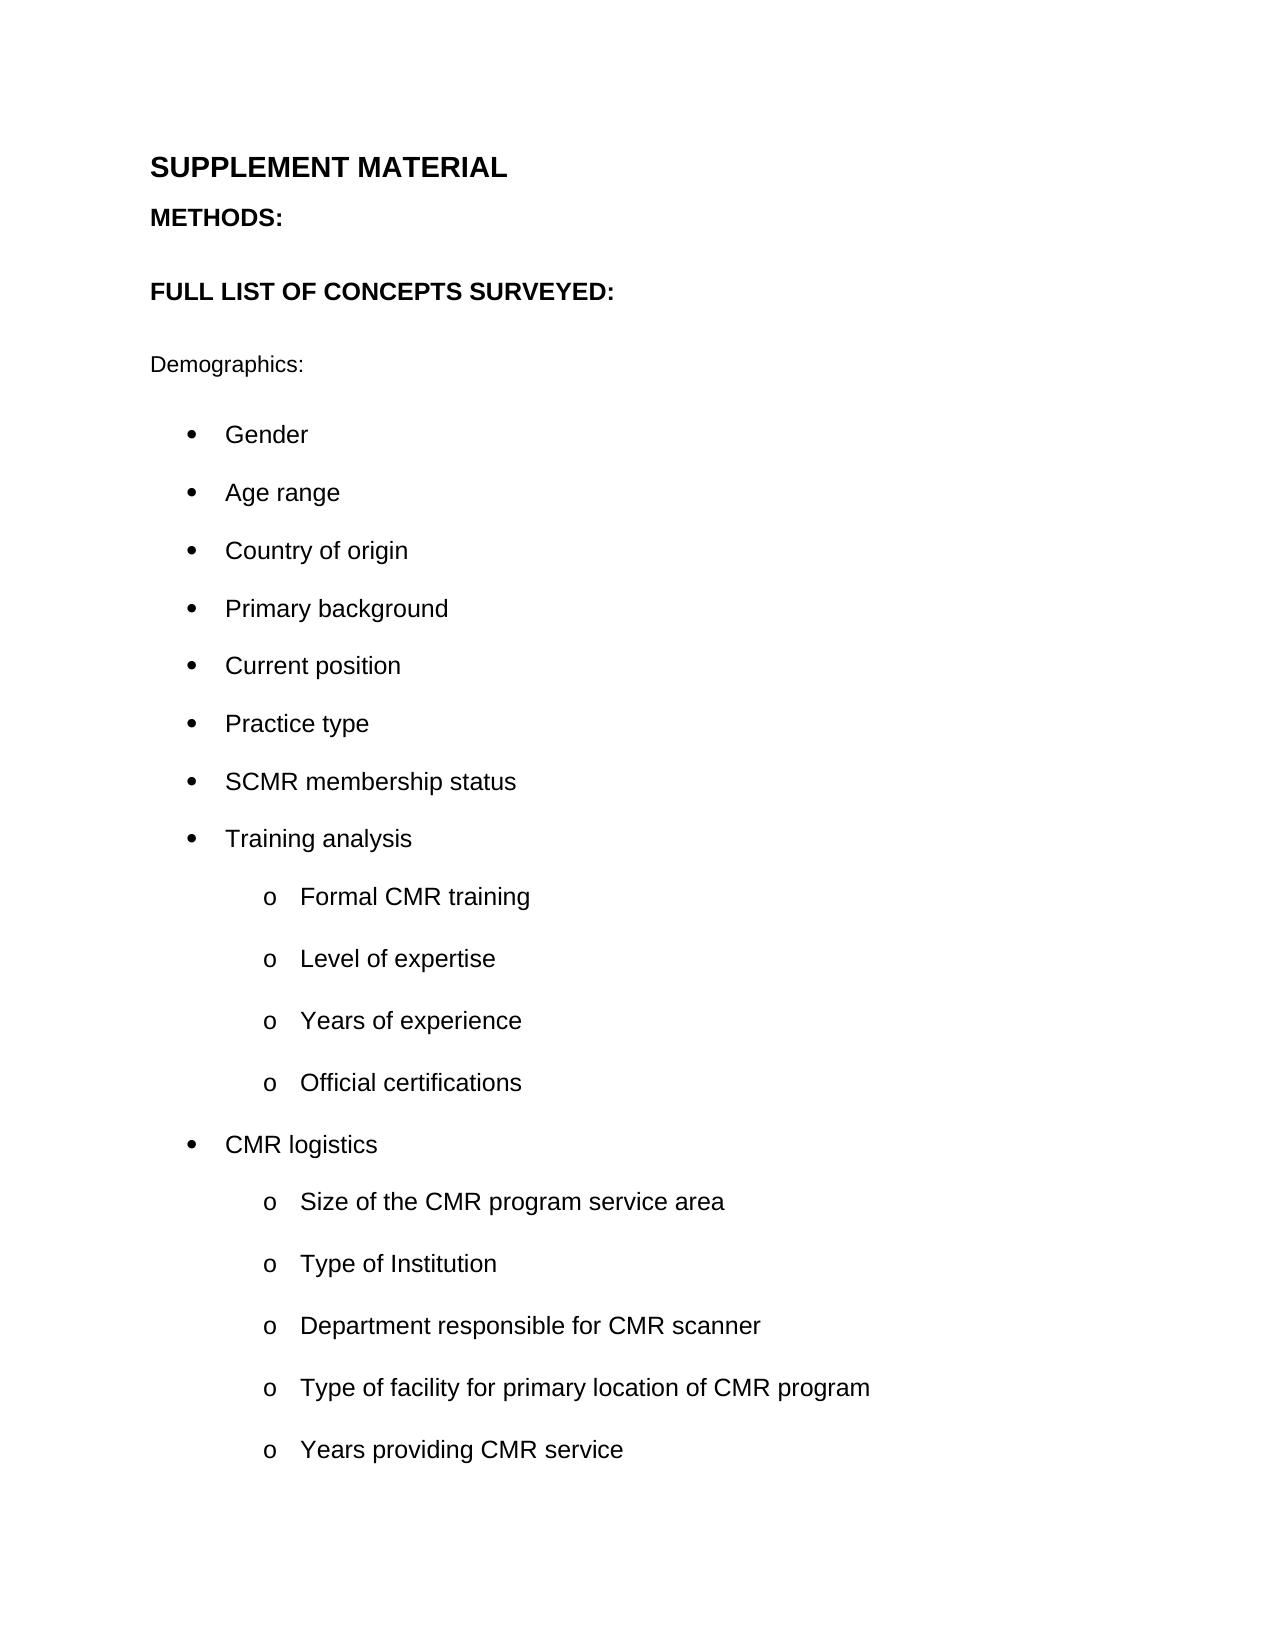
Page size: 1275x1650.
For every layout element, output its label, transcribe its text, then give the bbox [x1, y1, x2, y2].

list Age range [187, 478, 1125, 507]
list Years of experience [262, 1006, 1125, 1037]
list Formal CMR training [262, 882, 1125, 913]
list Current position [187, 651, 1125, 680]
list SCMR membership status [187, 767, 1125, 796]
list Primary background [187, 594, 1125, 622]
text FULL LIST OF CONCEPTS SURVEYED: [150, 277, 1125, 306]
list Type of facility for primary location of CMR program [262, 1373, 1125, 1404]
list Years providing CMR service [262, 1435, 1125, 1466]
list Training analysis [187, 824, 1125, 853]
list Department responsible for CMR scanner [262, 1311, 1125, 1342]
text METHODS: [150, 203, 1125, 232]
list Type of Institution [262, 1249, 1125, 1280]
list Gender [187, 421, 1125, 449]
list Practice type [187, 709, 1125, 738]
text Demographics: [150, 351, 1125, 377]
list CMR logistics [187, 1130, 1125, 1158]
list Official certifications [262, 1068, 1125, 1099]
list Country of origin [187, 536, 1125, 565]
list Level of expertise [262, 944, 1125, 975]
list Size of the CMR program service area [262, 1187, 1125, 1218]
text SUPPLEMENT MATERIAL [150, 150, 1125, 183]
